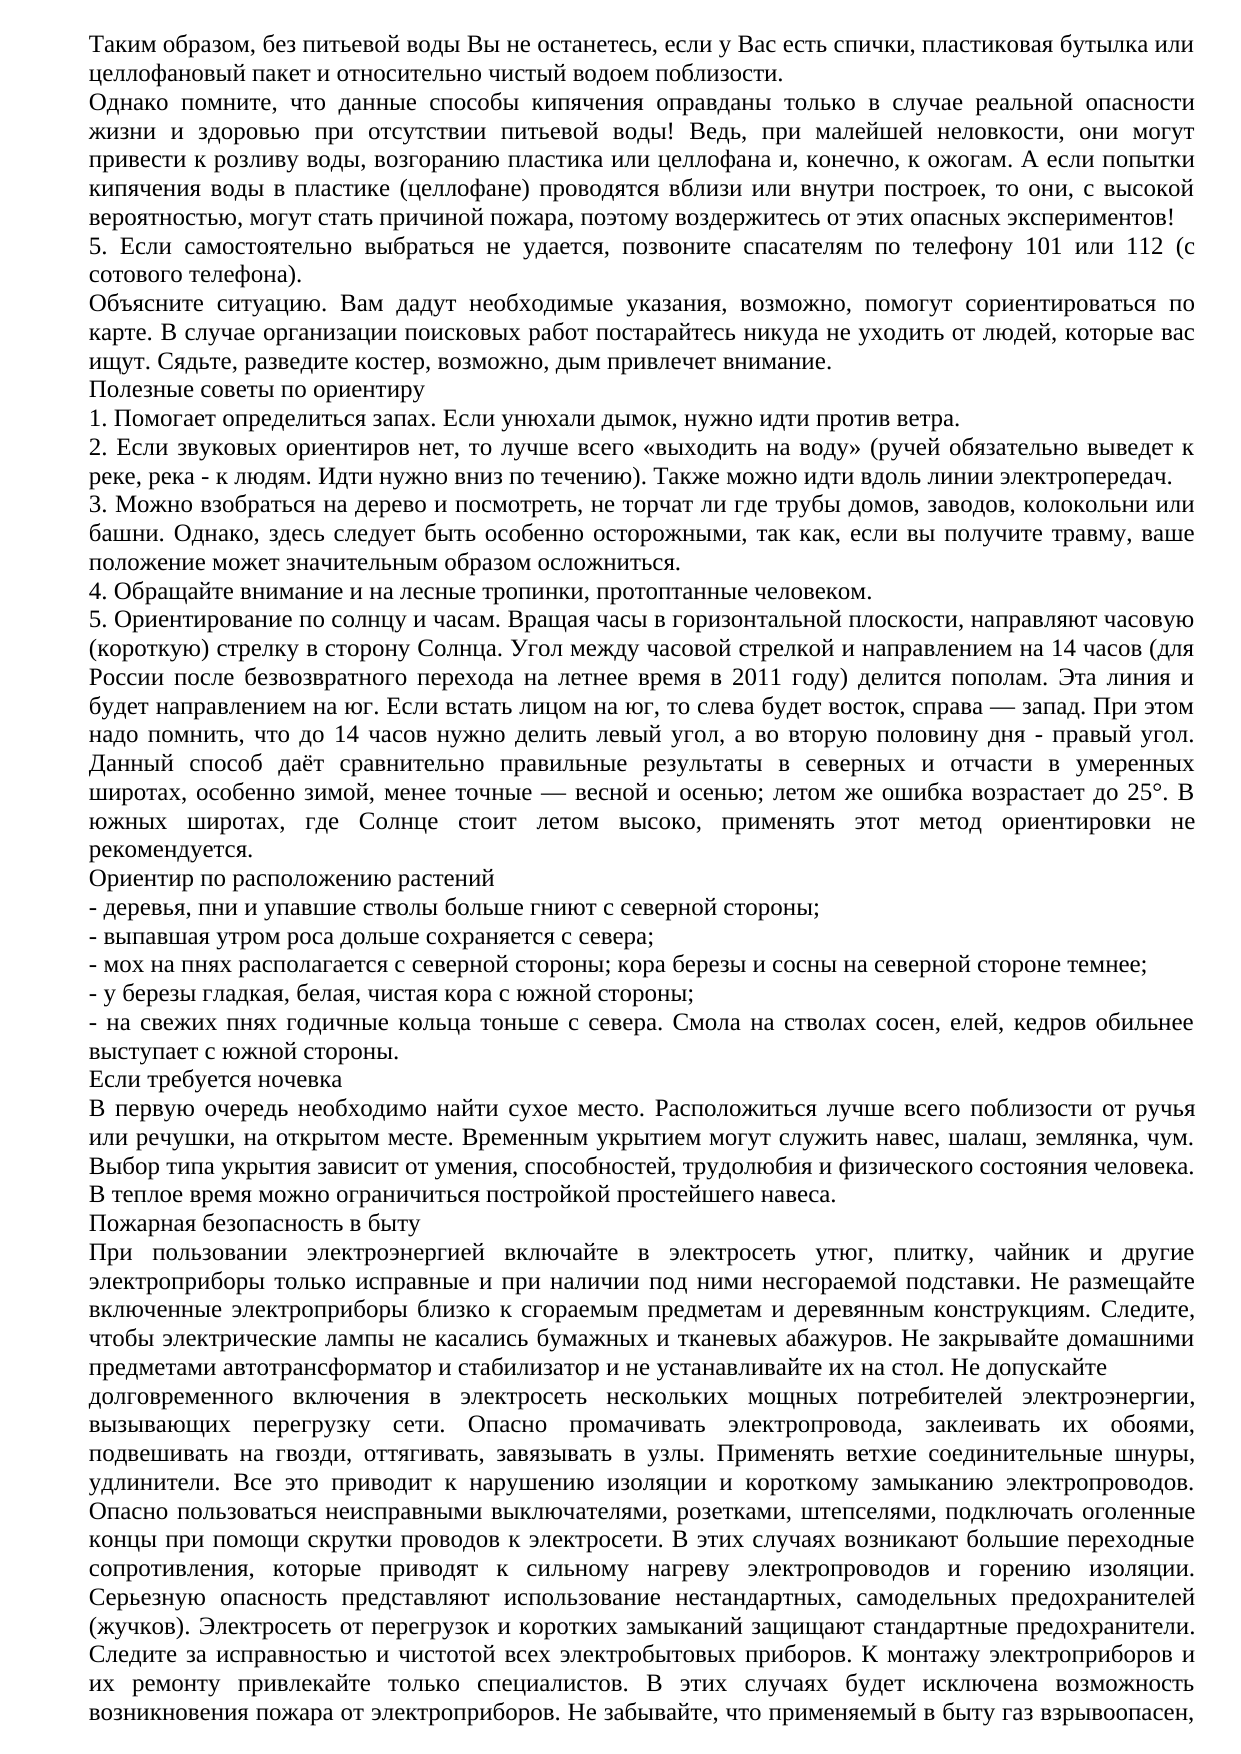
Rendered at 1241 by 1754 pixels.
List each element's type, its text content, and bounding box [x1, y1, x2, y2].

text 1. Помогает определиться запах. Если унюхали дымок, нужно идти против ветра. [89, 403, 1196, 432]
text Ориентир по расположению растений [89, 863, 1196, 892]
text Однако помните, что данные способы кипячения оправданы только в случае реальной опасности жизни и здоровью при отсутствии питьевой воды! Ведь, при малейшей неловкости, они могут привести к розливу воды, возгоранию пластика или целлофана и, конечно, к ожогам. А если попытки кипячения воды в пластике (целлофане) проводятся вблизи или внутри построек, то они, с высокой вероятностью, могут стать причиной пожара, поэтому воздержитесь от этих опасных экспериментов! [89, 87, 1196, 231]
text Если требуется ночевка [89, 1064, 1196, 1093]
text 3. Можно взобраться на дерево и посмотреть, не торчат ли где трубы домов, заводов, колокольни или башни. Однако, здесь следует быть особенно осторожными, так как, если вы получите травму, ваше положение может значительным образом осложниться. [89, 489, 1196, 576]
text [89, 1381, 1196, 1726]
text 5. Ориентирование по солнцу и часам. Вращая часы в горизонтальной плоскости, направляют часовую (короткую) стрелку в сторону Солнца. Угол между часовой стрелкой и направлением на 14 часов (для России после безвозвратного перехода на летнее время в 2011 году) делится пополам. Эта линия и будет направлением на юг. Если встать лицом на юг, то слева будет восток, справа — запад. При этом надо помнить, что до 14 часов нужно делить левый угол, а во вторую половину дня - правый угол. Данный способ даёт сравнительно правильные результаты в северных и отчасти в умеренных широтах, особенно зимой, менее точные — весной и осенью; летом же ошибка возрастает до 25°. В южных широтах, где Солнце стоит летом высоко, применять этот метод ориентировки не рекомендуется. [89, 604, 1196, 863]
text - выпавшая утром роса дольше сохраняется с севера; [89, 921, 1196, 949]
text В первую очередь необходимо найти сухое место. Расположиться лучше всего поблизости от ручья или речушки, на открытом месте. Временным укрытием могут служить навес, шалаш, землянка, чум. Выбор типа укрытия зависит от умения, способностей, трудолюбия и физического состояния человека. В теплое время можно ограничиться постройкой простейшего навеса. [89, 1093, 1196, 1208]
text При пользовании электроэнергией включайте в электросеть утюг, плитку, чайник и другие электроприборы только исправные и при наличии под ними несгораемой подставки. Не размещайте включенные электроприборы близко к сгораемым предметам и деревянным конструкциям. Следите, чтобы электрические лампы не касались бумажных и тканевых абажуров. Не закрывайте домашними предметами автотрансформатор и стабилизатор и не устанавливайте их на стол. Не допускайте [89, 1237, 1196, 1381]
text - деревья, пни и упавшие стволы больше гниют с северной стороны; [89, 892, 1196, 921]
text Пожарная безопасность в быту [89, 1208, 1196, 1237]
text Полезные советы по ориентиру [89, 374, 1196, 403]
text Таким образом, без питьевой воды Вы не останетесь, если у Вас есть спички, пластиковая бутылка или целлофановый пакет и относительно чистый водоем поблизости. [89, 29, 1196, 87]
text 4. Обращайте внимание и на лесные тропинки, протоптанные человеком. [89, 576, 1196, 604]
text - на свежих пнях годичные кольца тоньше с севера. Смола на стволах сосен, елей, кедров обильнее выступает с южной стороны. [89, 1007, 1196, 1064]
text - мох на пнях располагается с северной стороны; кора березы и сосны на северной стороне темнее; [89, 949, 1196, 978]
text - у березы гладкая, белая, чистая кора с южной стороны; [89, 978, 1196, 1007]
text 2. Если звуковых ориентиров нет, то лучше всего «выходить на воду» (ручей обязательно выведет к реке, река - к людям. Идти нужно вниз по течению). Также можно идти вдоль линии электропередач. [89, 432, 1196, 489]
text Объясните ситуацию. Вам дадут необходимые указания, возможно, помогут сориентироваться по карте. В случае организации поисковых работ постарайтесь никуда не уходить от людей, которые вас ищут. Сядьте, разведите костер, возможно, дым привлечет внимание. [89, 288, 1196, 374]
text 5. Если самостоятельно выбраться не удается, позвоните спасателям по телефону 101 или 112 (с сотового телефона). [89, 231, 1196, 288]
